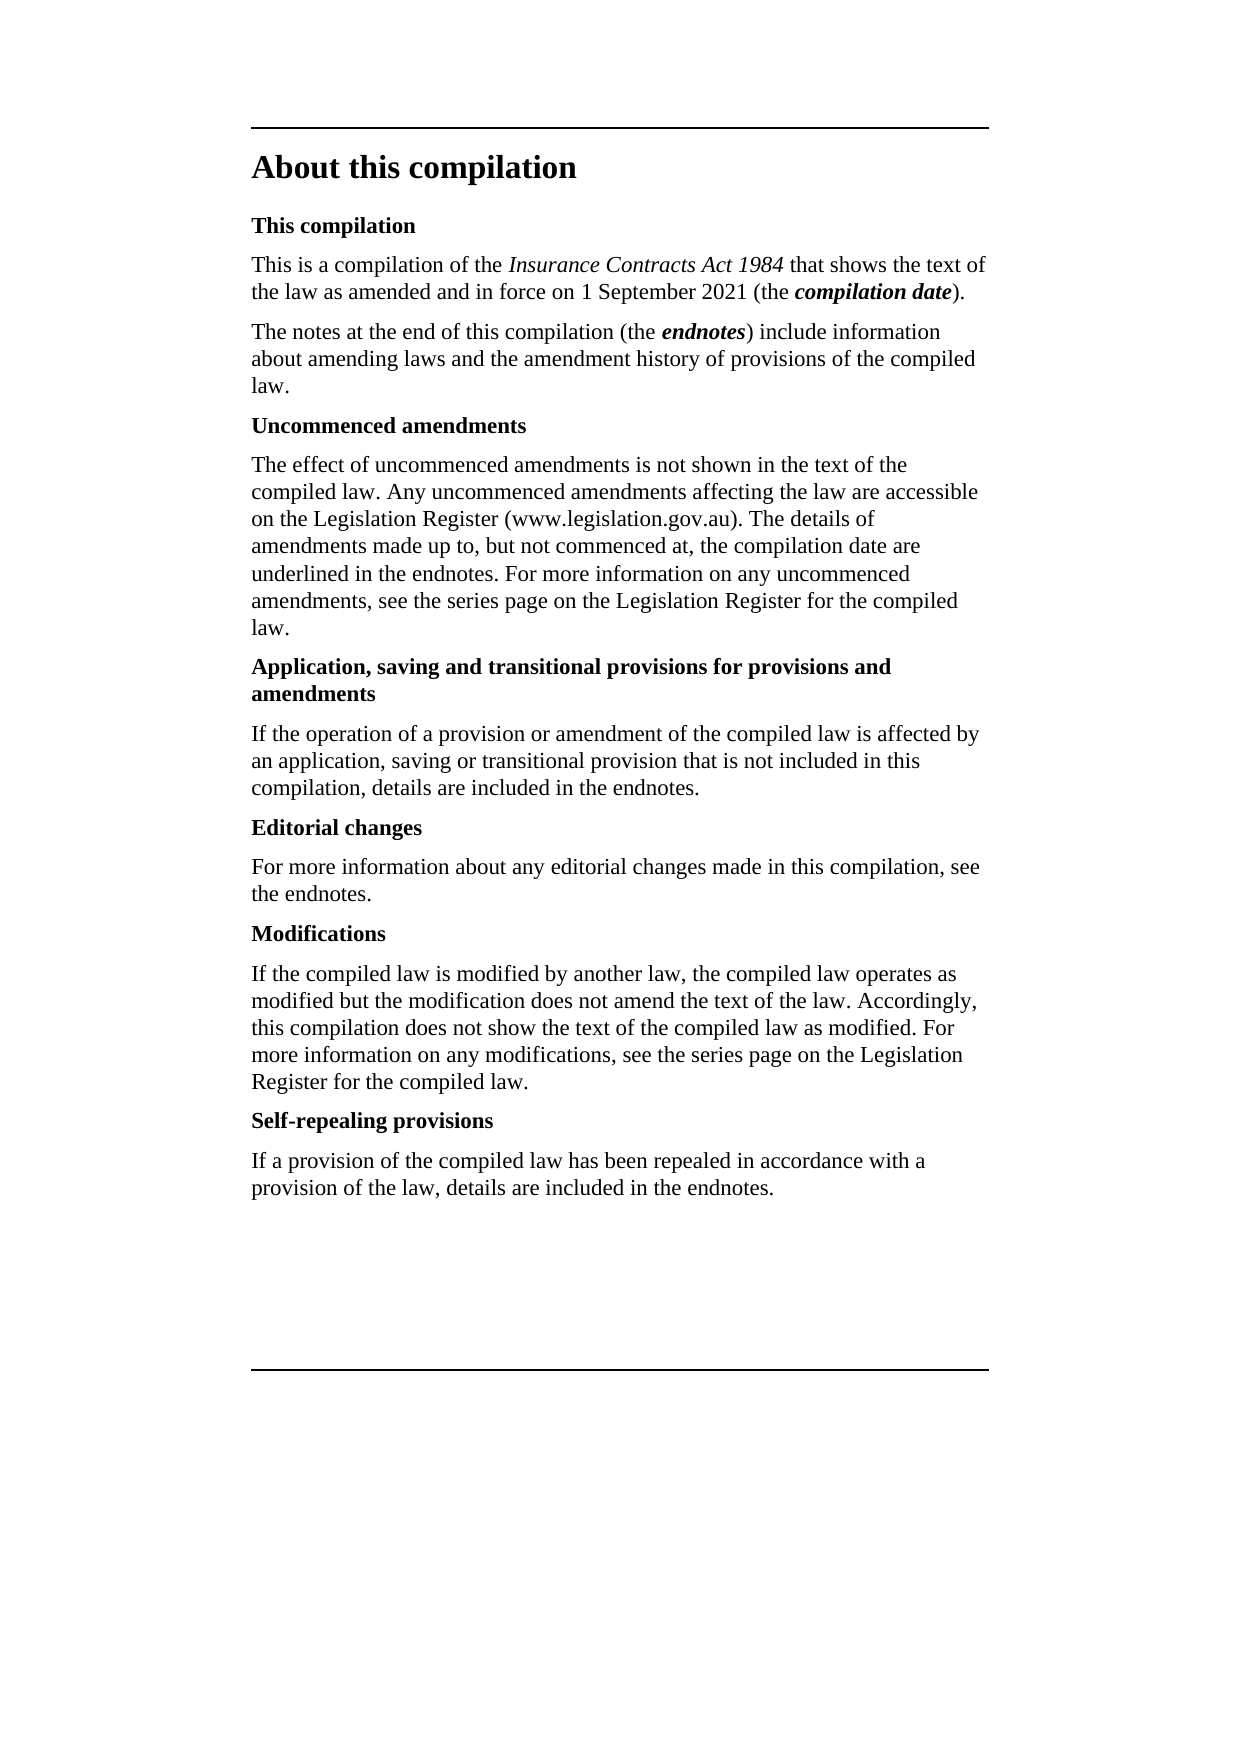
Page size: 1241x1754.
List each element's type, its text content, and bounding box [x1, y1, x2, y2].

text Uncommenced amendments [251, 411, 989, 438]
text About this compilation [251, 148, 989, 186]
text This compilation [251, 211, 989, 238]
text For more information about any editorial changes made in this compilation, see the endnotes. [251, 853, 989, 907]
text The effect of uncommenced amendments is not shown in the text of the compiled law. Any uncommenced amendments affecting the law are accessible on the Legislation Register (www.legislation.gov.au). The details of amendments made up to, but not commenced at, the compilation date are underlined in the endnotes. For more information on any uncommenced amendments, see the series page on the Legislation Register for the compiled law. [251, 451, 989, 640]
text Application, saving and transitional provisions for provisions and amendments [251, 653, 989, 707]
text Modifications [251, 919, 989, 946]
text The notes at the end of this compilation (the endnotes) include information about amending laws and the amendment history of provisions of the compiled law. [251, 317, 989, 398]
text If the compiled law is modified by another law, the compiled law operates as modified but the modification does not amend the text of the law. Accordingly, this compilation does not show the text of the compiled law as modified. For more information on any modifications, see the series page on the Legislation Register for the compiled law. [251, 959, 989, 1094]
text If the operation of a provision or amendment of the compiled law is affected by an application, saving or transitional provision that is not included in this compilation, details are included in the endnotes. [251, 719, 989, 801]
text If a provision of the compiled law has been repealed in accordance with a provision of the law, details are included in the endnotes. [251, 1146, 989, 1201]
text This is a compilation of the Insurance Contracts Act 1984 that shows the text of the law as amended and in force on 1 September 2021 (the compilation date). [251, 251, 989, 305]
text Editorial changes [251, 813, 989, 840]
text Self-repealing provisions [251, 1107, 989, 1134]
